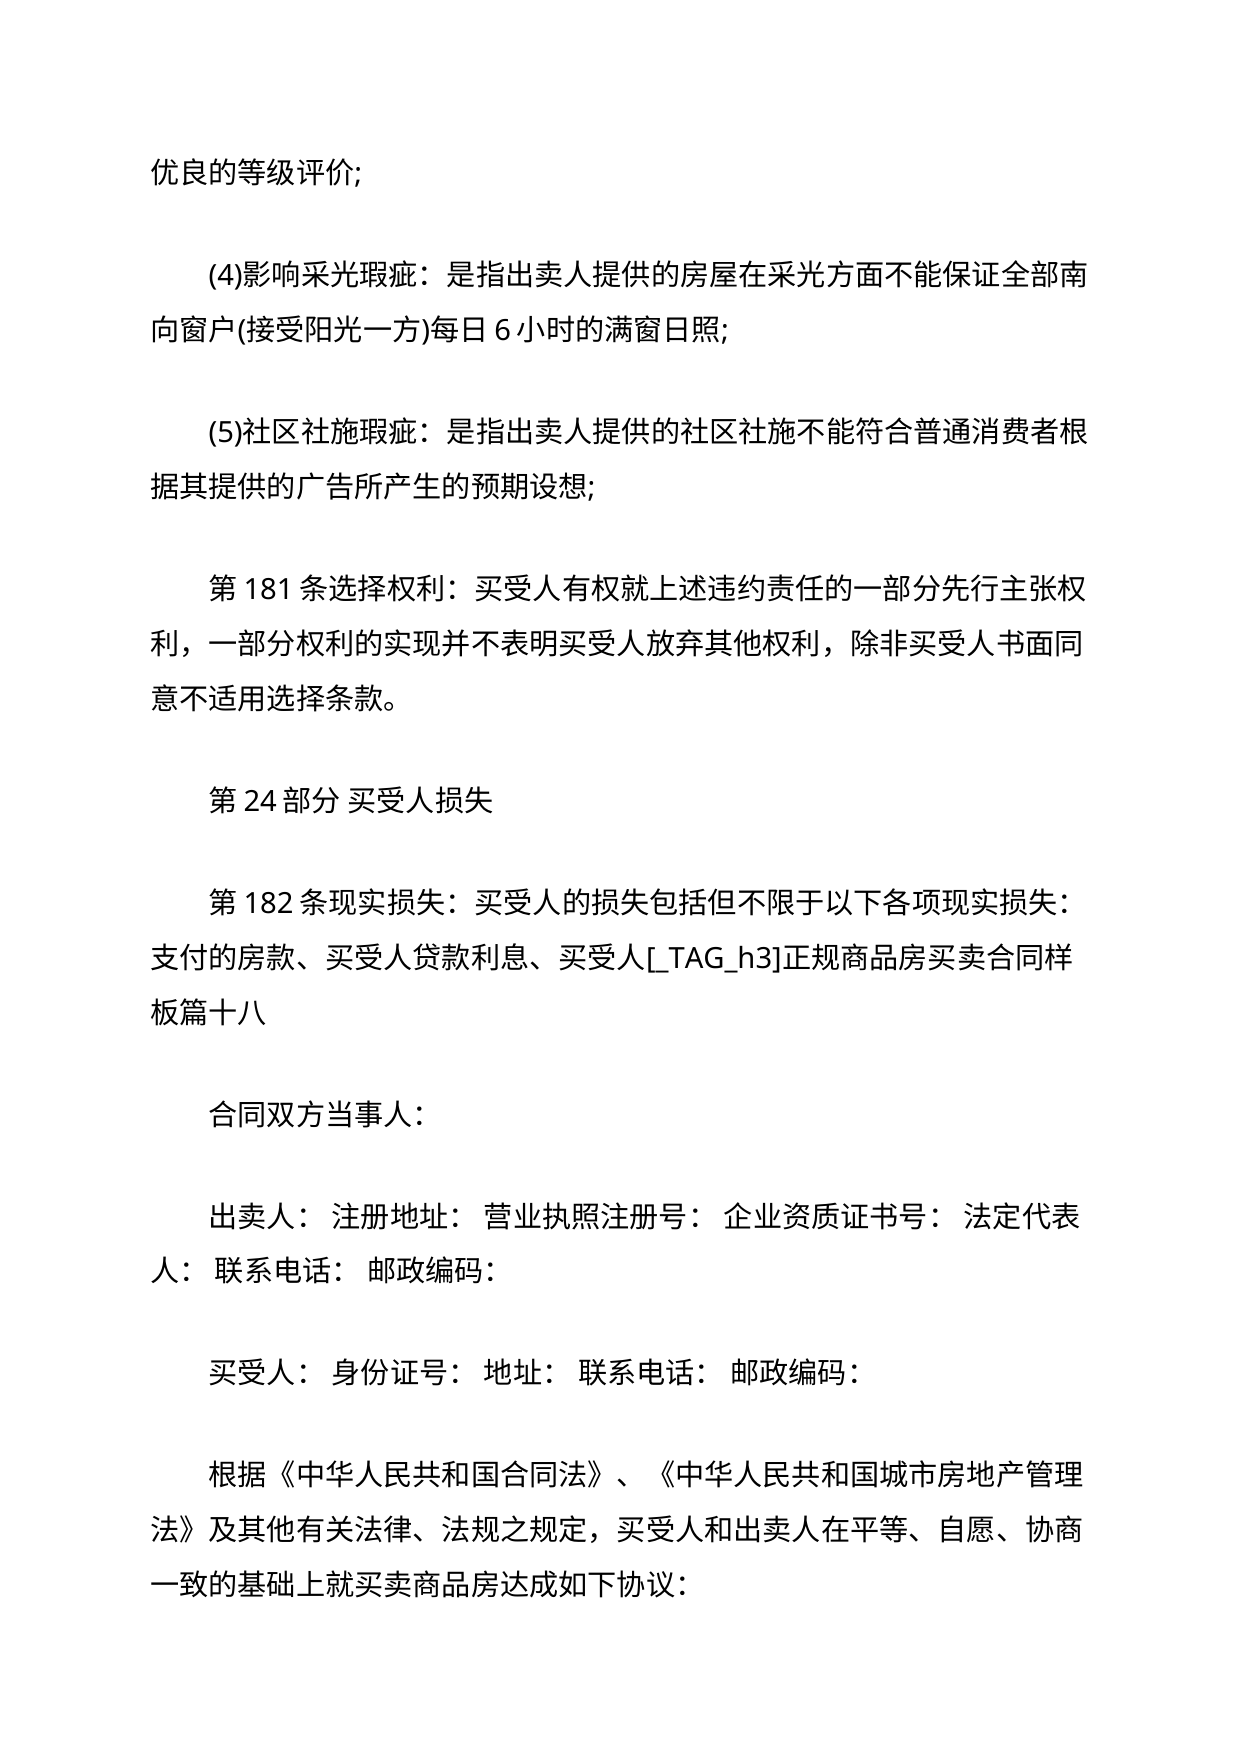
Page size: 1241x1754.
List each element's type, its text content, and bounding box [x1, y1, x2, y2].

text 根据《中华人民共和国合同法》、《中华人民共和国城市房地产管理法》及其他有关法律、法规之规定，买受人和出卖人在平等、自愿、协商一致的基础上就买卖商品房达成如下协议： [150, 1452, 1090, 1604]
text 第182条现实损失：买受人的损失包括但不限于以下各项现实损失：支付的房款、买受人贷款利息、买受人[_TAG_h3]正规商品房买卖合同样板篇十八 [150, 879, 1090, 1032]
text 买受人： 身份证号： 地址： 联系电话： 邮政编码： [150, 1350, 1090, 1392]
text (4)影响采光瑕疵：是指出卖人提供的房屋在采光方面不能保证全部南向窗户(接受阳光一方)每日6小时的满窗日照; [150, 252, 1090, 349]
text (5)社区社施瑕疵：是指出卖人提供的社区社施不能符合普通消费者根据其提供的广告所产生的预期设想; [150, 409, 1090, 506]
text 出卖人： 注册地址： 营业执照注册号： 企业资质证书号： 法定代表人： 联系电话： 邮政编码： [150, 1193, 1090, 1290]
text 第24部分 买受人损失 [150, 778, 1090, 820]
text 第181条选择权利：买受人有权就上述违约责任的一部分先行主张权利，一部分权利的实现并不表明买受人放弃其他权利，除非买受人书面同意不适用选择条款。 [150, 566, 1090, 718]
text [150, 150, 1090, 192]
text 合同双方当事人： [150, 1091, 1090, 1134]
